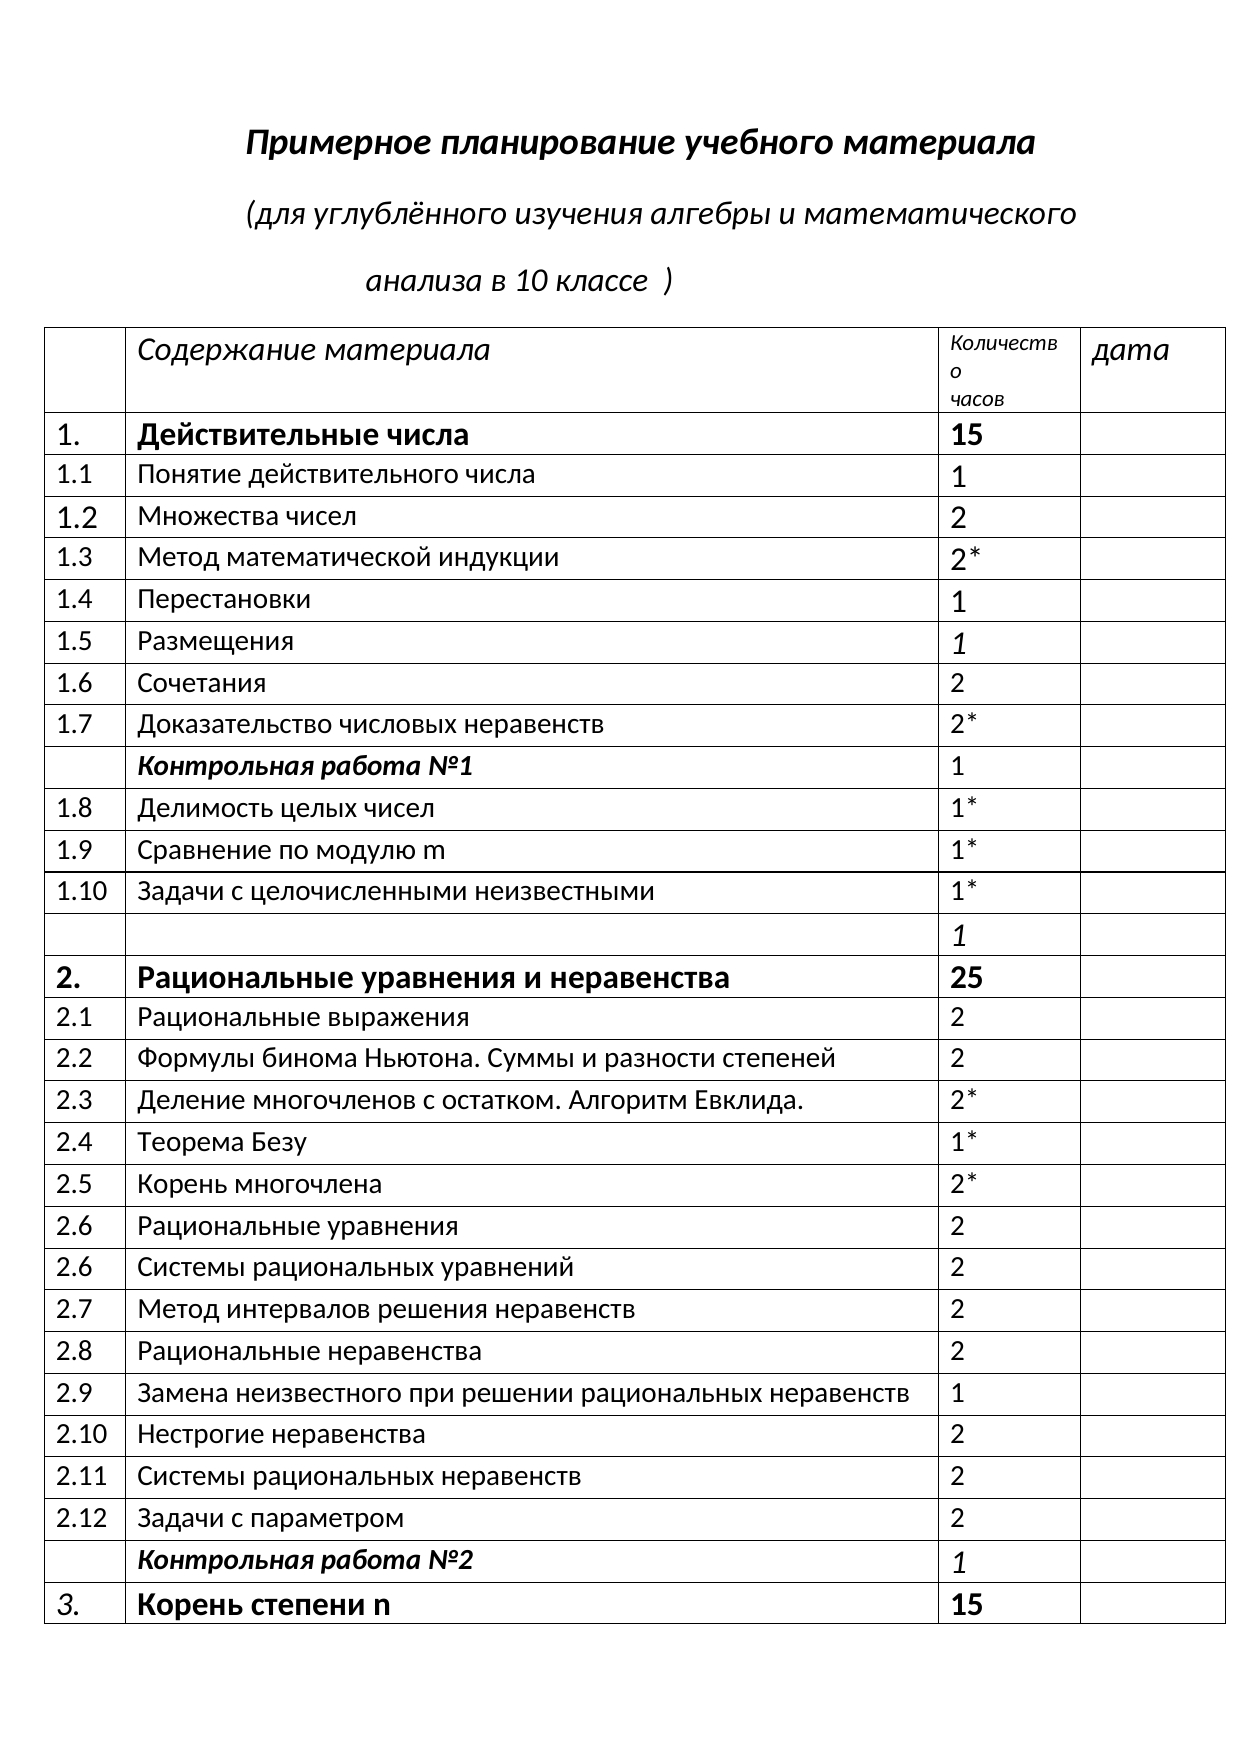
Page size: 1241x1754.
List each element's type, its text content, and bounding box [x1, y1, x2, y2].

table_cell [1081, 1040, 1225, 1080]
table_cell 1.6 [45, 664, 125, 704]
table_cell [1081, 1081, 1225, 1122]
table_cell 1* [939, 1123, 1080, 1164]
table_cell 2 [939, 1499, 1080, 1540]
table_cell Действительные числа [126, 413, 938, 454]
text (для углублённого изучения алгебры и математического [177, 192, 1152, 232]
table_cell 2 [939, 1332, 1080, 1373]
table_cell [1081, 914, 1225, 955]
table_cell 2.3 [45, 1081, 125, 1122]
table_cell [45, 1541, 125, 1582]
table_cell 2* [939, 1165, 1080, 1206]
table_cell 2.2 [45, 1040, 125, 1080]
table_cell [1081, 1123, 1225, 1164]
table_cell 2.9 [45, 1374, 125, 1414]
table_cell Сравнение по модулю m [126, 831, 938, 871]
table_cell 1 [939, 747, 1080, 788]
table_cell 2 [939, 1249, 1080, 1289]
table_cell Корень многочлена [126, 1165, 938, 1206]
table_cell 1 [939, 1541, 1080, 1582]
table_cell 1.9 [45, 831, 125, 871]
table_cell Делимость целых чисел [126, 789, 938, 830]
table_cell Рациональные уравнения [126, 1207, 938, 1247]
table_cell [1081, 1583, 1225, 1623]
table_cell 1 [939, 580, 1080, 621]
table_cell [1081, 998, 1225, 1038]
table_cell Доказательство числовых неравенств [126, 705, 938, 746]
table_cell Метод математической индукции [126, 538, 938, 579]
table_cell [1081, 873, 1225, 913]
table_cell Множества чисел [126, 497, 938, 537]
table_cell 2 [939, 664, 1080, 704]
table_cell Задачи с целочисленными неизвестными [126, 873, 938, 913]
table_cell 25 [939, 956, 1080, 997]
table_cell Системы рациональных уравнений [126, 1249, 938, 1289]
table_cell [1081, 747, 1225, 788]
table_cell 1.2 [45, 497, 125, 537]
table_cell [1081, 705, 1225, 746]
table_cell 3. [45, 1583, 125, 1623]
table_cell Понятие действительного числа [126, 455, 938, 496]
table_cell [45, 914, 125, 955]
table_cell Рациональные уравнения и неравенства [126, 956, 938, 997]
table_cell 1.8 [45, 789, 125, 830]
table_header [45, 328, 125, 412]
table_cell 2.1 [45, 998, 125, 1038]
table_header Количество часов [939, 328, 1080, 412]
table_cell 1.10 [45, 873, 125, 913]
table_cell 2 [939, 1416, 1080, 1456]
table_cell [126, 914, 938, 955]
table_cell Рациональные неравенства [126, 1332, 938, 1373]
table_cell [1081, 956, 1225, 997]
table_cell 1 [939, 1374, 1080, 1414]
table_cell 1.4 [45, 580, 125, 621]
table_cell Контрольная работа №1 [126, 747, 938, 788]
table_cell [1081, 831, 1225, 871]
table_cell Задачи с параметром [126, 1499, 938, 1540]
table_cell 2. [45, 956, 125, 997]
table_cell Замена неизвестного при решении рациональных неравенств [126, 1374, 938, 1414]
table_cell Контрольная работа №2 [126, 1541, 938, 1582]
table_cell [1081, 1165, 1225, 1206]
table_cell Рациональные выражения [126, 998, 938, 1038]
table_cell Теорема Безу [126, 1123, 938, 1164]
table_cell 2 [939, 1207, 1080, 1247]
table_cell 1.1 [45, 455, 125, 496]
table_cell 2 [939, 1040, 1080, 1080]
table_cell 2 [939, 1290, 1080, 1331]
table_cell 2.4 [45, 1123, 125, 1164]
table_cell Системы рациональных неравенств [126, 1457, 938, 1498]
table_cell [1081, 664, 1225, 704]
table_cell 1* [939, 789, 1080, 830]
text анализа в 10 классе ) [177, 259, 1152, 300]
table_cell [45, 747, 125, 788]
table_cell 2.6 [45, 1249, 125, 1289]
table_cell 1 [939, 914, 1080, 955]
table_cell Перестановки [126, 580, 938, 621]
table_cell 1 [939, 622, 1080, 663]
table_cell [1081, 1290, 1225, 1331]
table_cell [1081, 622, 1225, 663]
table_cell [1081, 1541, 1225, 1582]
table_cell 15 [939, 413, 1080, 454]
table_cell Деление многочленов с остатком. Алгоритм Евклида. [126, 1081, 938, 1122]
table_cell [1081, 1457, 1225, 1498]
table_cell 2 [939, 497, 1080, 537]
table_cell Сочетания [126, 664, 938, 704]
table_cell 2.7 [45, 1290, 125, 1331]
table_cell [1081, 1332, 1225, 1373]
table_cell 2 [939, 1457, 1080, 1498]
table_cell [1081, 455, 1225, 496]
table_cell 1. [45, 413, 125, 454]
table_cell 2.12 [45, 1499, 125, 1540]
text Примерное планирование учебного материала [177, 118, 1152, 164]
table_cell [1081, 1249, 1225, 1289]
table_cell [1081, 538, 1225, 579]
table_cell 1* [939, 831, 1080, 871]
table_cell 2.6 [45, 1207, 125, 1247]
table_cell [1081, 1207, 1225, 1247]
table_cell 2.11 [45, 1457, 125, 1498]
table_cell [1081, 789, 1225, 830]
table_cell [1081, 580, 1225, 621]
table_cell 2* [939, 538, 1080, 579]
table_header Содержание материала [126, 328, 938, 412]
table_cell 1.3 [45, 538, 125, 579]
table_cell 2* [939, 1081, 1080, 1122]
table_cell 15 [939, 1583, 1080, 1623]
table_cell 2.8 [45, 1332, 125, 1373]
table_cell Нестрогие неравенства [126, 1416, 938, 1456]
table_cell 1.5 [45, 622, 125, 663]
table_cell Формулы бинома Ньютона. Суммы и разности степеней [126, 1040, 938, 1080]
table_cell 1 [939, 455, 1080, 496]
table_cell 2.5 [45, 1165, 125, 1206]
table_cell [1081, 1416, 1225, 1456]
table_cell Метод интервалов решения неравенств [126, 1290, 938, 1331]
table_cell [1081, 1499, 1225, 1540]
table_cell 2 [939, 998, 1080, 1038]
table_cell [1081, 1374, 1225, 1414]
table_cell 1.7 [45, 705, 125, 746]
table_header дата [1081, 328, 1225, 412]
table_cell [1081, 497, 1225, 537]
table_cell Корень степени n [126, 1583, 938, 1623]
table_cell [1081, 413, 1225, 454]
table_cell 1* [939, 873, 1080, 913]
table_cell 2.10 [45, 1416, 125, 1456]
table_cell Размещения [126, 622, 938, 663]
table_cell 2* [939, 705, 1080, 746]
